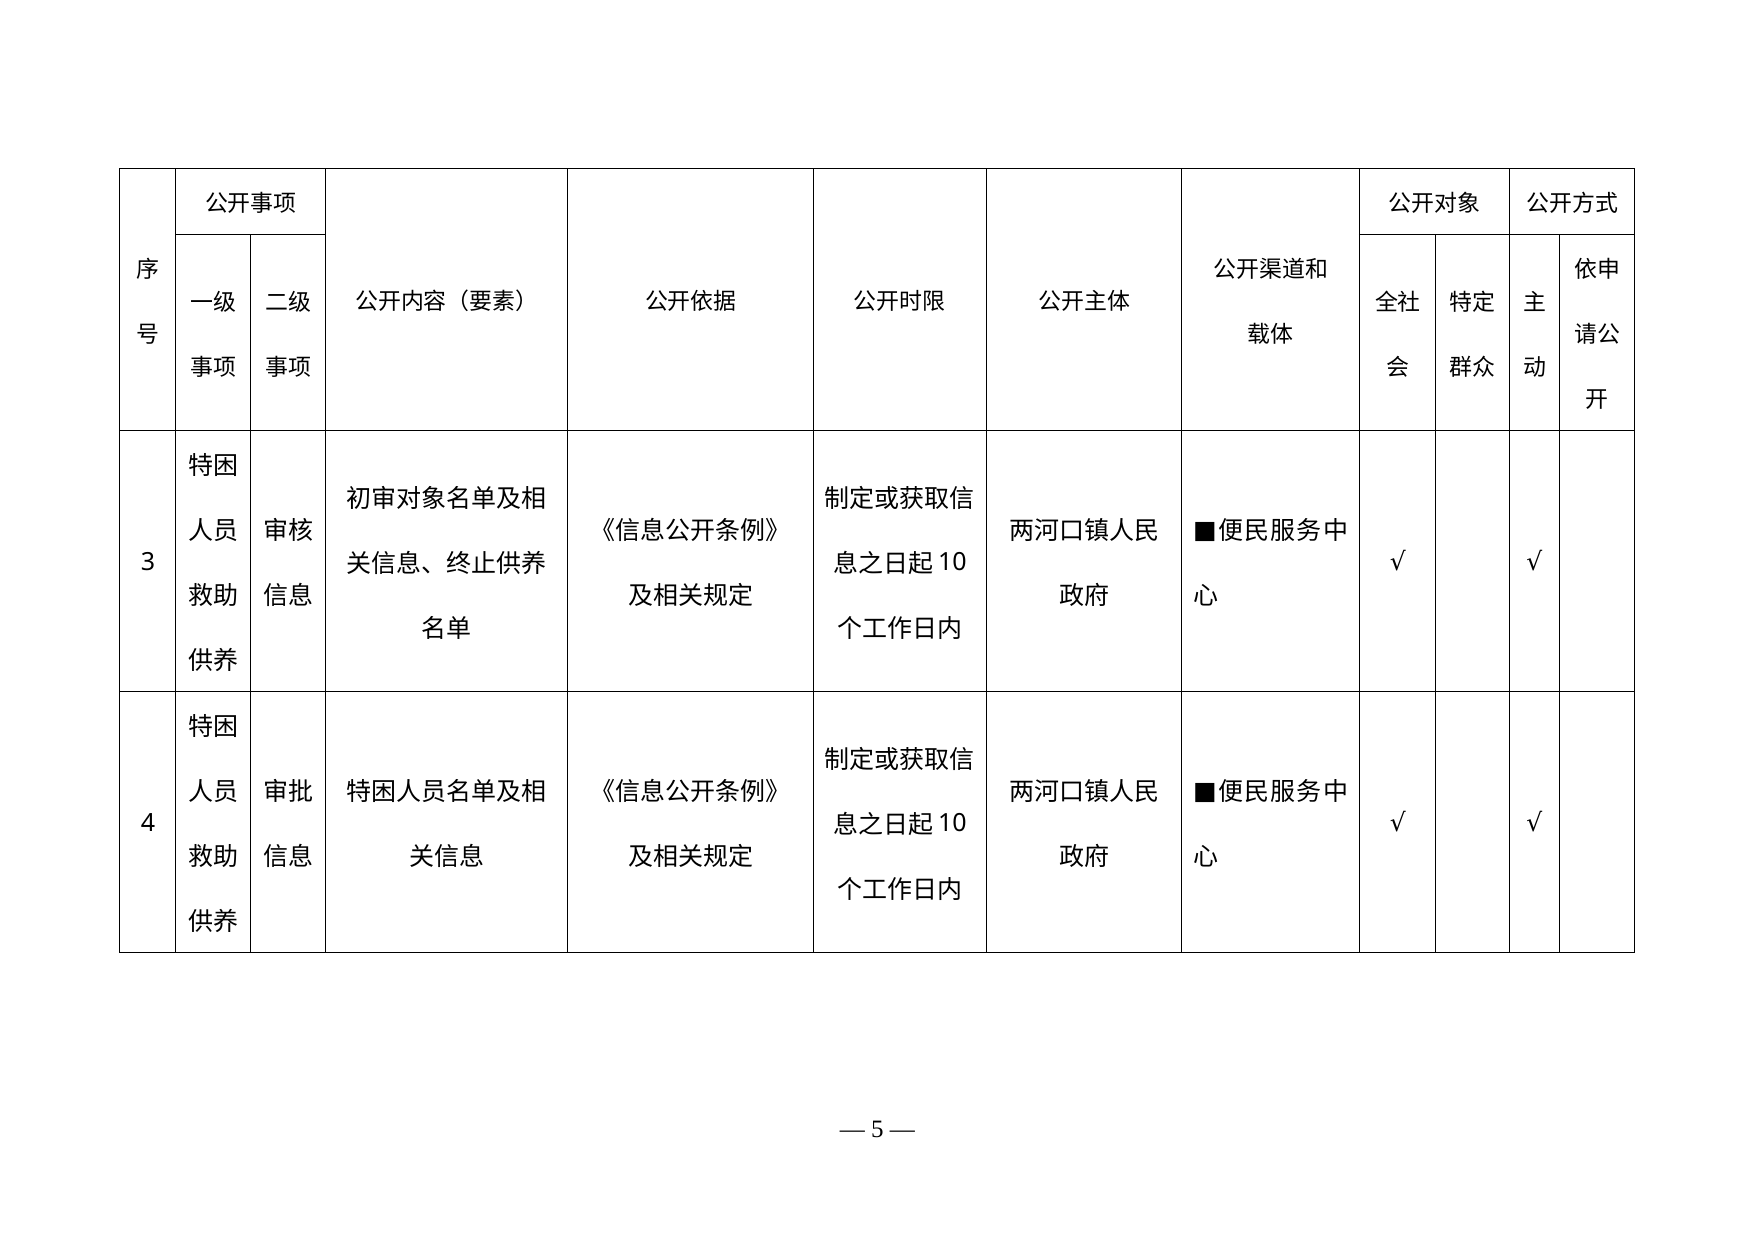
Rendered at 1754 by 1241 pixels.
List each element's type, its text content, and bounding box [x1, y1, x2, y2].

table_cell [1560, 692, 1634, 952]
table_cell 4 [120, 692, 175, 952]
table_cell ■便民服务中心 [1182, 692, 1359, 952]
table_cell 两河口镇人民政府 [987, 431, 1181, 691]
table_cell 一级事项 [176, 235, 250, 430]
table_cell 《信息公开条例》及相关规定 [568, 692, 813, 952]
table_cell 全社会 [1360, 235, 1435, 430]
table_header 序号 [120, 169, 175, 430]
table_header 公开依据 [568, 169, 813, 430]
table_cell 审批信息 [251, 692, 325, 952]
table_cell 初审对象名单及相关信息、终止供养名单 [326, 431, 567, 691]
table_cell 《信息公开条例》及相关规定 [568, 431, 813, 691]
table_cell 依申请公开 [1560, 235, 1634, 430]
table_cell 主动 [1510, 235, 1559, 430]
table_cell √ [1360, 431, 1435, 691]
table_header 公开方式 [1510, 169, 1634, 234]
table_cell 特困人员名单及相关信息 [326, 692, 567, 952]
table_cell [1560, 431, 1634, 691]
table_cell 特困人员救助供养 [176, 692, 250, 952]
table_header 公开对象 [1360, 169, 1509, 234]
table_cell 审核信息 [251, 431, 325, 691]
table_header 公开内容（要素） [326, 169, 567, 430]
table_cell 3 [120, 431, 175, 691]
table_header 公开事项 [176, 169, 325, 234]
table_cell √ [1360, 692, 1435, 952]
table_cell [1436, 431, 1509, 691]
table_cell √ [1510, 692, 1559, 952]
table_cell 制定或获取信息之日起10个工作日内 [814, 431, 986, 691]
table_header 公开主体 [987, 169, 1181, 430]
table_cell ■便民服务中心 [1182, 431, 1359, 691]
table_cell 特困人员救助供养 [176, 431, 250, 691]
table_cell √ [1510, 431, 1559, 691]
table_cell 制定或获取信息之日起10个工作日内 [814, 692, 986, 952]
table_header 公开时限 [814, 169, 986, 430]
table_header 公开渠道和 载体 [1182, 169, 1359, 430]
table_cell [1436, 692, 1509, 952]
table_cell 二级事项 [251, 235, 325, 430]
table_cell 特定群众 [1436, 235, 1509, 430]
table_cell 两河口镇人民政府 [987, 692, 1181, 952]
